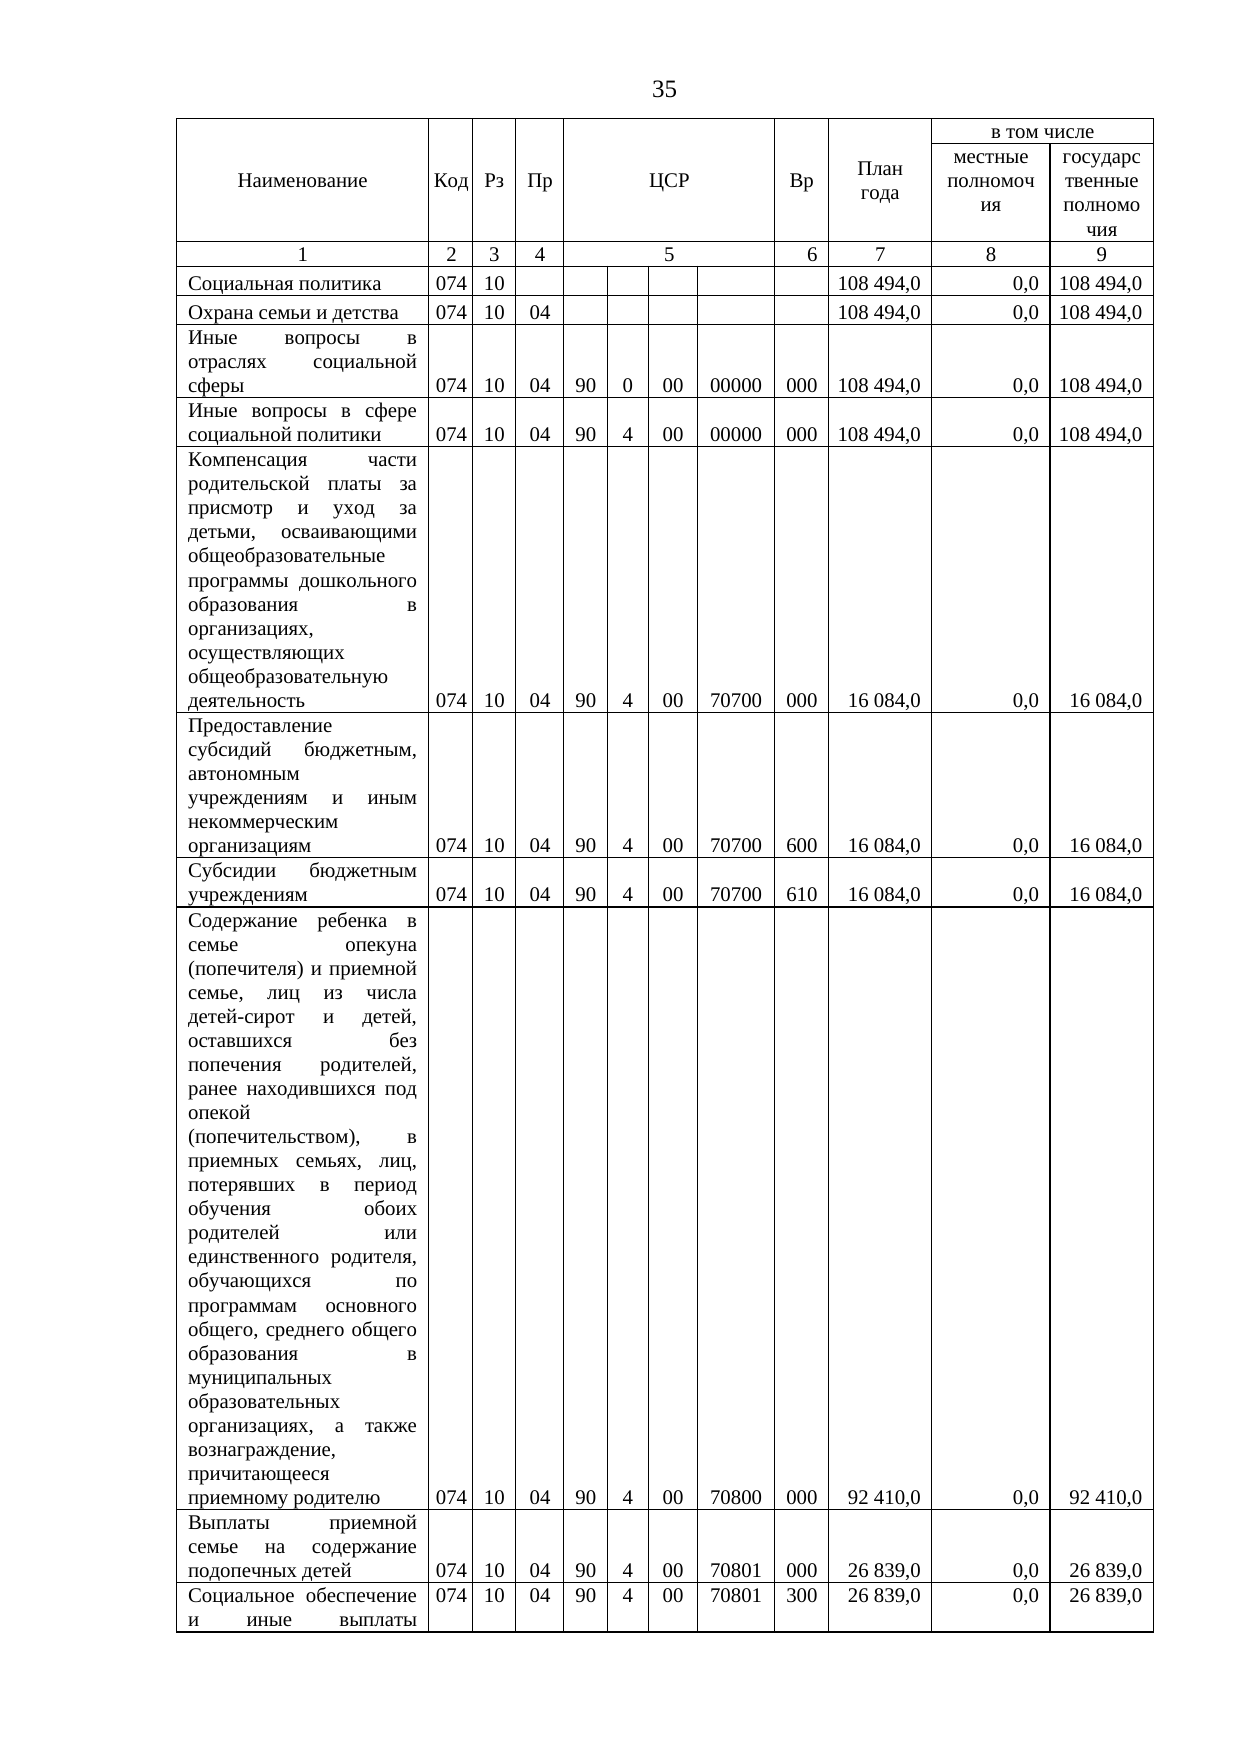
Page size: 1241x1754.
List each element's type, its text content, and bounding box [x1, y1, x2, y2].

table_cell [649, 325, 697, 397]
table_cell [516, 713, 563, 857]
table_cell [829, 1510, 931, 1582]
table_header в том числе [932, 119, 1153, 143]
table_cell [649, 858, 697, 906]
table_header ЦСР [564, 119, 774, 241]
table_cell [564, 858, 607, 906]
table_cell 9 [1051, 242, 1153, 266]
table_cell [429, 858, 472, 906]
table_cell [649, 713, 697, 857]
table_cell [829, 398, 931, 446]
table_header Вр [775, 119, 828, 241]
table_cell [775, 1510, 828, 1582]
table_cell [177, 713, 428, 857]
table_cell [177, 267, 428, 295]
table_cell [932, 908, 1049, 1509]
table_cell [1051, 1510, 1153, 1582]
table_cell 2 [429, 242, 472, 266]
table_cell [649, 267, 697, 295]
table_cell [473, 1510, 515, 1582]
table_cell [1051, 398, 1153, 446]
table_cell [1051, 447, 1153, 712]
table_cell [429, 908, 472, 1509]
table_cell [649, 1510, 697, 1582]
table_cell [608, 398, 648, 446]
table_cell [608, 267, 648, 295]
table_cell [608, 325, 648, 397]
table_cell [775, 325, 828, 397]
table_header Рз [473, 119, 515, 241]
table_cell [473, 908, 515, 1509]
table_cell государственные полномочия [1051, 144, 1153, 241]
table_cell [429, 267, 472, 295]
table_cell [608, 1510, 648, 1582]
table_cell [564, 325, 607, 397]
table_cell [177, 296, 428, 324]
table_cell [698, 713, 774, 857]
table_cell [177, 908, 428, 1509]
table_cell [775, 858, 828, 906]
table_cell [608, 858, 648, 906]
table_header Код [429, 119, 472, 241]
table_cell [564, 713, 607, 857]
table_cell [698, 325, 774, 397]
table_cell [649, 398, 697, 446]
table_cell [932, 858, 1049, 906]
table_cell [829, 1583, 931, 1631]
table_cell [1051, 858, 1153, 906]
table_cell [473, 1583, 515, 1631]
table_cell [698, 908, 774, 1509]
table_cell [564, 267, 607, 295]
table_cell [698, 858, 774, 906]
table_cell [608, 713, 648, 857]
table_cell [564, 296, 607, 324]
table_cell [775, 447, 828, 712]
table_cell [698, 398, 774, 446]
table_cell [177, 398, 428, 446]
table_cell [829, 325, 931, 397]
table_header Пр [516, 119, 563, 241]
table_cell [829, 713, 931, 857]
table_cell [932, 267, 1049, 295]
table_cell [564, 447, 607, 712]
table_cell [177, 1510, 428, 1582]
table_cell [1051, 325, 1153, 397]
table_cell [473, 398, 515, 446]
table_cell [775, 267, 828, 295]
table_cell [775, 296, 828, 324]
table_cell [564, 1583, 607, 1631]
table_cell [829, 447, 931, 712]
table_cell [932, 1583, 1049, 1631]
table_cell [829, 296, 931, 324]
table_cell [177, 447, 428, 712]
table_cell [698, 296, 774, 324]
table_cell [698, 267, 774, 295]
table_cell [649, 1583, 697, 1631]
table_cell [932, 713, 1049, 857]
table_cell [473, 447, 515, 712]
table_cell 1 [177, 242, 428, 266]
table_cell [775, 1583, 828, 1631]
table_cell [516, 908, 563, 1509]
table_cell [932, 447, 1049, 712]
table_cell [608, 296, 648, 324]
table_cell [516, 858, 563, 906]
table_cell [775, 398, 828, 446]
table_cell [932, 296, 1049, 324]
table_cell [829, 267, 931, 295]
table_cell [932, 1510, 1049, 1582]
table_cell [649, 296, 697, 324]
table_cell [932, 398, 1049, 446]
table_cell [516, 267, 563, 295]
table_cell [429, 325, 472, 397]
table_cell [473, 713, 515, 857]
table_cell 5 [564, 242, 774, 266]
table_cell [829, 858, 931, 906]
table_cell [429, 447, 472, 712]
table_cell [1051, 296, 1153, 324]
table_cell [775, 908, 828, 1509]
table_header Наименование [177, 119, 428, 241]
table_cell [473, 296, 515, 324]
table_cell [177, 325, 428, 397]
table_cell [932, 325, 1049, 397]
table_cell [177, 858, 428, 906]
table_cell 7 [829, 242, 931, 266]
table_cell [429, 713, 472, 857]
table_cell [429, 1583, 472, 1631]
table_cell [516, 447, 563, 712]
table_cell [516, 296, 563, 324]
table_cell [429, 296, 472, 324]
table_cell 3 [473, 242, 515, 266]
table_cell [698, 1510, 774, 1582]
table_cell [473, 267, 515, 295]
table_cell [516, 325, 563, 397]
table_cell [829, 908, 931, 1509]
table_header План года [829, 119, 931, 241]
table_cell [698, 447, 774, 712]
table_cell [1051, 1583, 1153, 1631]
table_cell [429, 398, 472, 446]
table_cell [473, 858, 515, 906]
table_cell местные полномочия [932, 144, 1049, 241]
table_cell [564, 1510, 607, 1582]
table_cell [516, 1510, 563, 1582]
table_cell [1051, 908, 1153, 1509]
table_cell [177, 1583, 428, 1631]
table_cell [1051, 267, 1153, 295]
table_cell 6 [775, 242, 828, 266]
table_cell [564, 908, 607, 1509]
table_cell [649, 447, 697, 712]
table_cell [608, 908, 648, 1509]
table_cell 4 [516, 242, 563, 266]
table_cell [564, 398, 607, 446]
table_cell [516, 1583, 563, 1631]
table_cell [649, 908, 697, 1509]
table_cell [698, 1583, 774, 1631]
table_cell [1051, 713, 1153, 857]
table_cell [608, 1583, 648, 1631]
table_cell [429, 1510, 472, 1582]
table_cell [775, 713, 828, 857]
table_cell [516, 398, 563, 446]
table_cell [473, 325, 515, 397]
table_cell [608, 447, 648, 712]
table_cell 8 [932, 242, 1049, 266]
